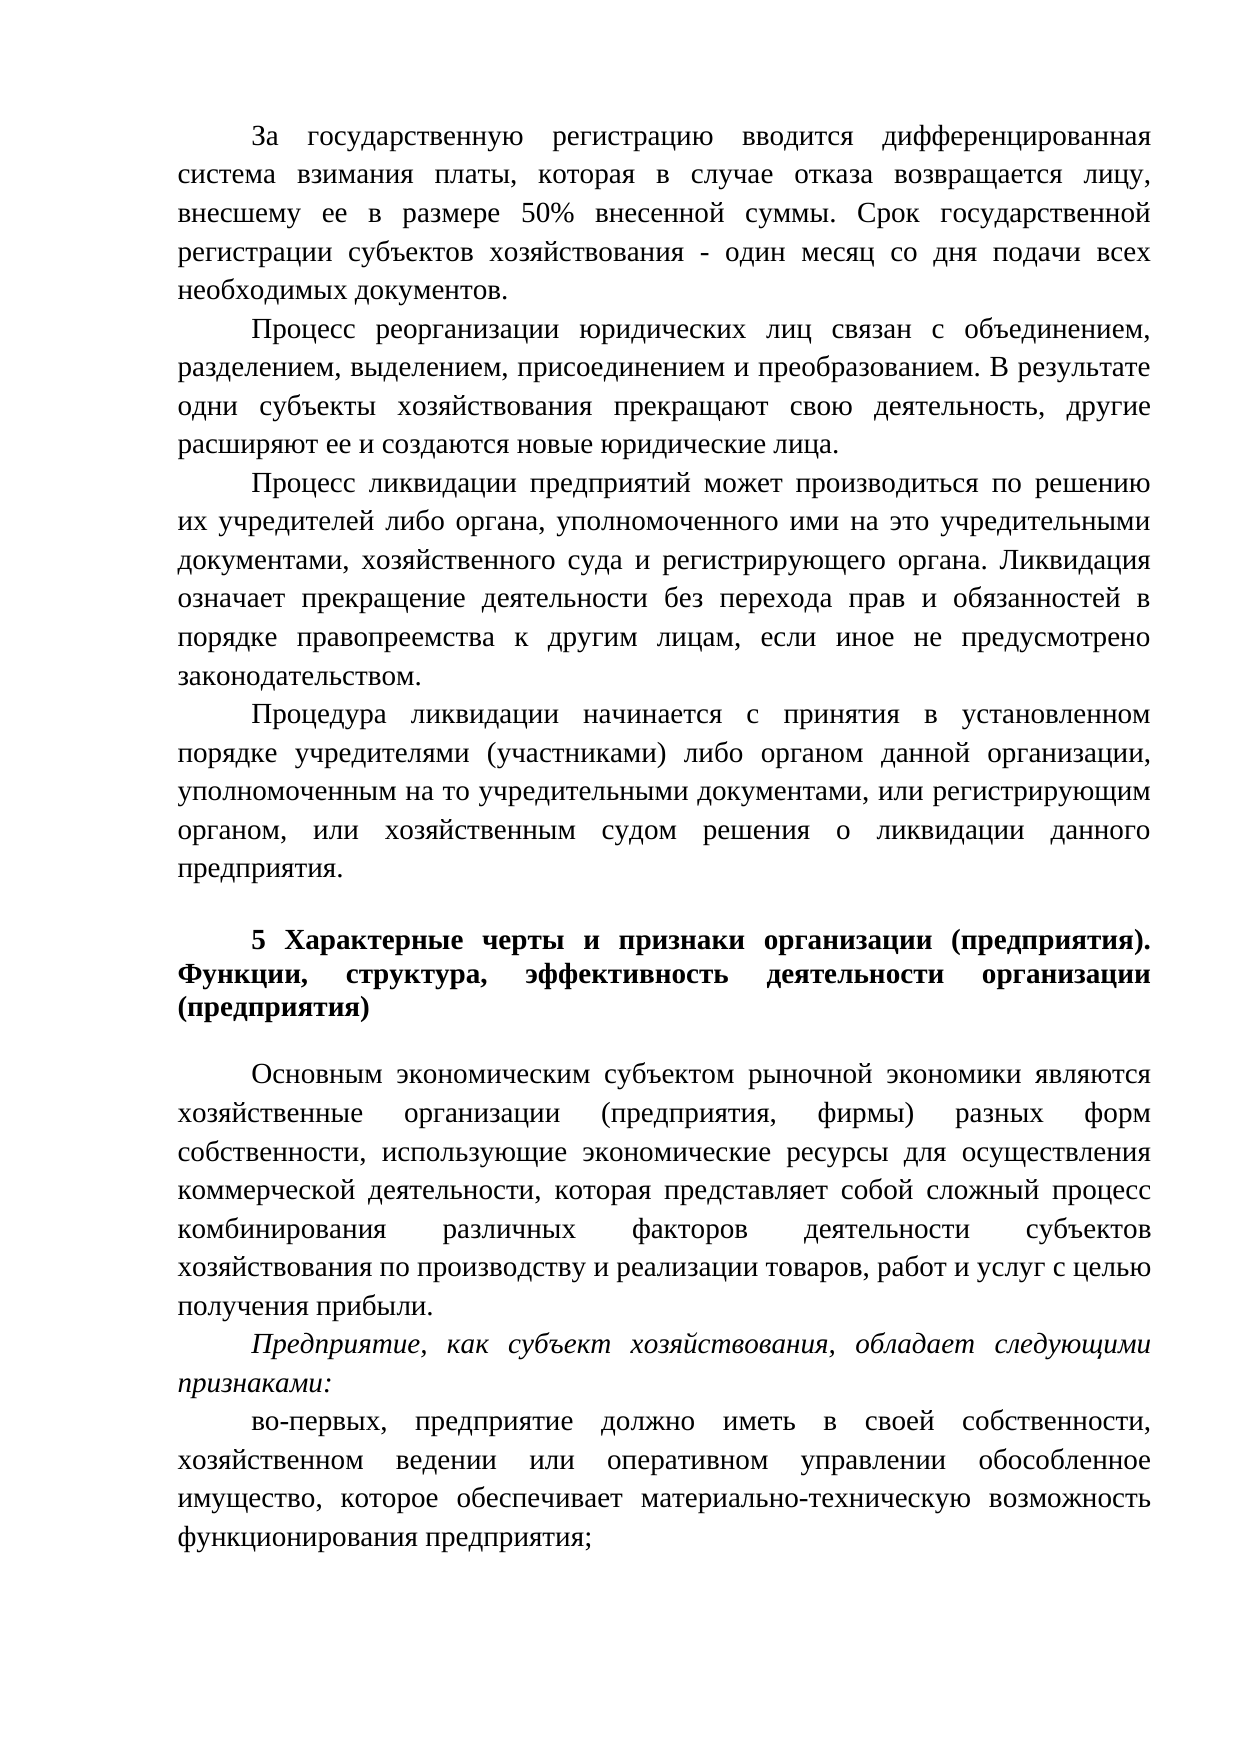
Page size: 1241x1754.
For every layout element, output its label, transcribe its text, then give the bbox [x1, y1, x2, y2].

text Процесс реорганизации юридических лиц связан с объединением, разделением, выделением, присоединением и преобразованием. В результате одни субъекты хозяйствования прекращают свою деятельность, другие расширяют ее и создаются новые юридические лица. [177, 311, 1152, 460]
text Процесс ликвидации предприятий может производиться по решению их учредителей либо органа, уполномоченного ими на это учредительными документами, хозяйственного суда и регистрирующего органа. Ликвидация означает прекращение деятельности без перехода прав и обязанностей в порядке правопреемства к другим лицам, если иное не предусмотрено законодательством. [177, 465, 1152, 691]
text Предприятие, как субъект хозяйствования, обладает следующими признаками: [177, 1326, 1152, 1398]
text Процедура ликвидации начинается с принятия в установленном порядке учредителями (участниками) либо органом данной организации, уполномоченным на то учредительными документами, или регистрирующим органом, или хозяйственным судом решения о ликвидации данного предприятия. [177, 696, 1152, 884]
text За государственную регистрацию вводится дифференцированная система взимания платы, которая в случае отказа возвращается лицу, внесшему ее в размере 50% внесенной суммы. Срок государственной регистрации субъектов хозяйствования - один месяц со дня подачи всех необходимых документов. [177, 118, 1152, 306]
text Основным экономическим субъектом рыночной экономики являются хозяйственные организации (предприятия, фирмы) разных форм собственности, использующие экономические ресурсы для осуществления коммерческой деятельности, которая представляет собой сложный процесс комбинирования различных факторов деятельности субъектов хозяйствования по производству и реализации товаров, работ и услуг с целью получения прибыли. [177, 1057, 1152, 1321]
text 5 Характерные черты и признаки организации (предприятия). Функции, структура, эффективность деятельности организации (предприятия) [177, 922, 1152, 1023]
text во-первых, предприятие должно иметь в своей собственности, хозяйственном ведении или оперативном управлении обособленное имущество, которое обеспечивает материально-техническую возможность функционирования предприятия; [177, 1403, 1152, 1553]
